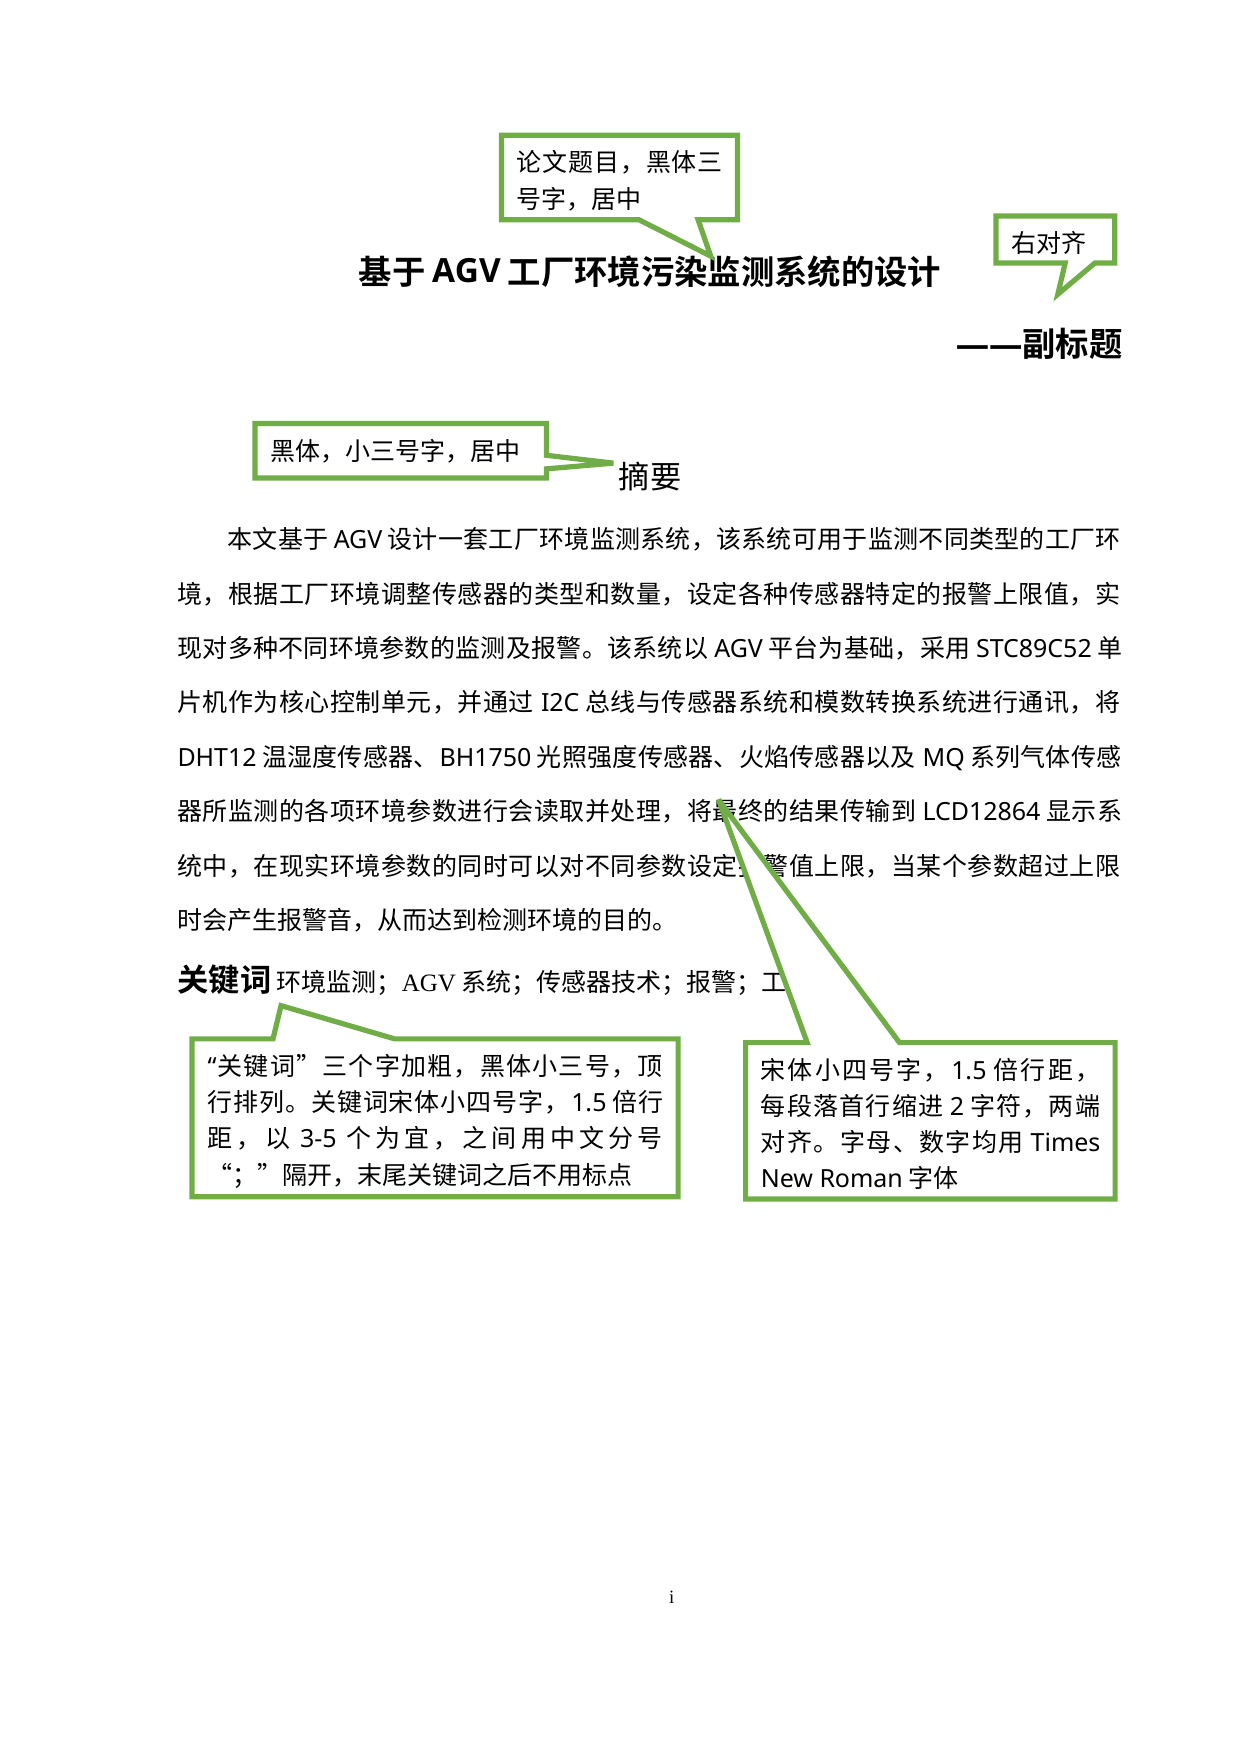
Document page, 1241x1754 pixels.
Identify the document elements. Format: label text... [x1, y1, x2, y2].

text 基于AGV工厂环境污染监测系统的设计 [1064, 245, 1122, 294]
text 本文基于AGV设计一套工厂环境监测系统，该系统可用于监测不同类型的工厂环境，根据工厂环境调整传感器的类型和数量，设定各种传感器特定的报警上限值，实现对多种不同环境参数的监测及报警。该系统以AGV平台为基础，采用STC89C52单片机作为核心控制单元，并通过I2C总线与传感器系统和模数转换系统进行通讯，将DHT12温湿度传感器、BH1750光照强度传感器、火焰传感器以及MQ系列气体传感器所监测的各项环境参数进行会读取并处理，将最终的结果传输到LCD12864显示系统中，在现实环境参数的同时可以对不同参数设定报警值上限，当某个参数超过上限时会产生报警音，从而达到检测环境的目的。 [177, 520, 1122, 937]
text 关键词 环境监测；AGV系统；传感器技术；报警；工厂 [177, 955, 788, 1000]
text 摘要 [177, 452, 1122, 497]
text 关键词 环境监测；AGV系统；传感器技术；报警；工厂 [839, 955, 1122, 1000]
text ——副标题 [177, 318, 1122, 366]
text 基于AGV工厂环境污染监测系统的设计 [177, 245, 1061, 294]
